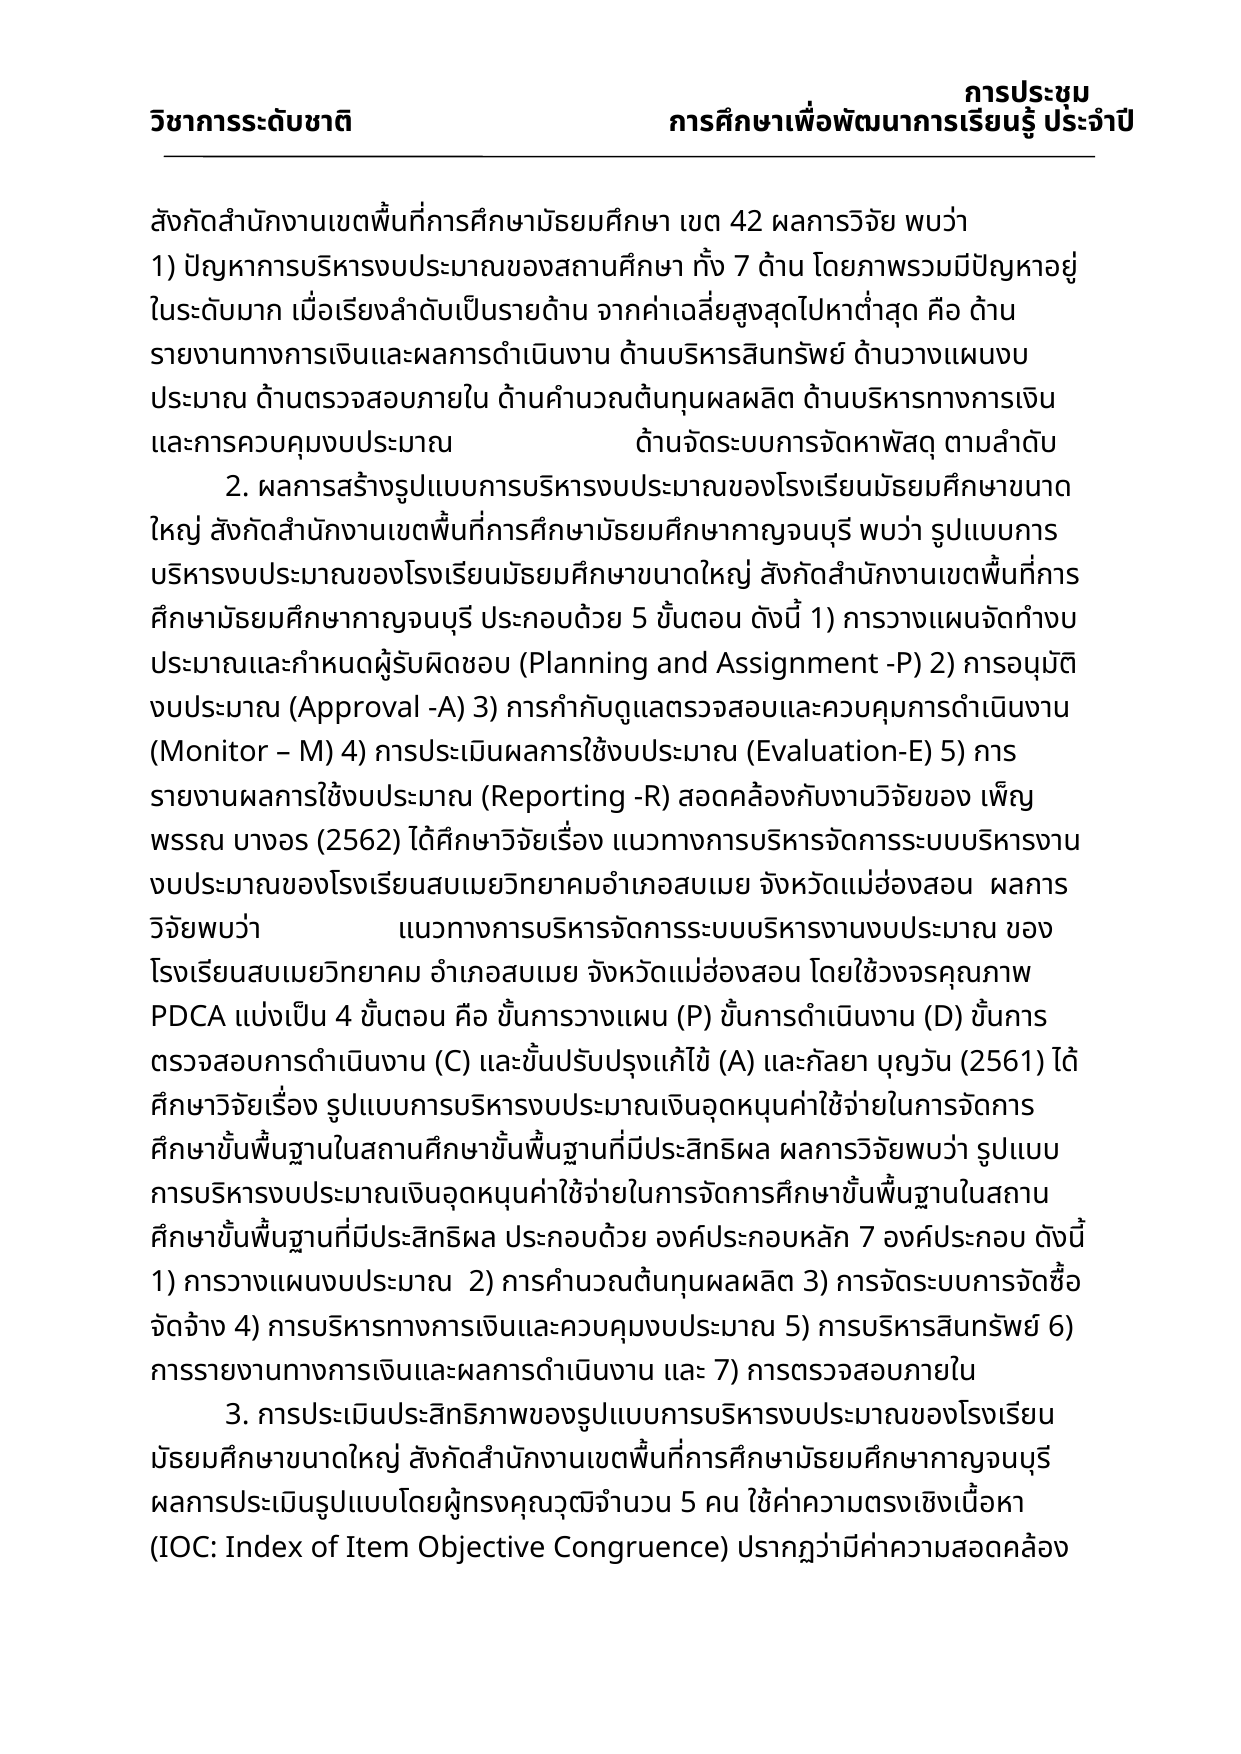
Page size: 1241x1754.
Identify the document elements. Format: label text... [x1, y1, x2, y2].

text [150, 201, 1090, 465]
text 2. ผลการสร้างรูปแบบการบริหารงบประมาณของโรงเรียนมัธยมศึกษาขนาดใหญ่ สังกัดสำนักงานเขตพื้นที่การศึกษามัธยมศึกษากาญจนบุรี พบว่า รูปแบบการบริหารงบประมาณของโรงเรียนมัธยมศึกษาขนาดใหญ่ สังกัดสำนักงานเขตพื้นที่การศึกษามัธยมศึกษากาญจนบุรี ประกอบด้วย 5 ขั้นตอน ดังนี้ 1) การวางแผนจัดทำงบประมาณและกำหนดผู้รับผิดชอบ (Planning and Assignment -P) 2) การอนุมัติงบประมาณ (Approval -A) 3) การกำกับดูแลตรวจสอบและควบคุมการดำเนินงาน (Monitor – M) 4) การประเมินผลการใช้งบประมาณ (Evaluation-E) 5) การรายงานผลการใช้งบประมาณ (Reporting -R) สอดคล้องกับงานวิจัยของ เพ็ญพรรณ บางอร (2562) ได้ศึกษาวิจัยเรื่อง แนวทางการบริหารจัดการระบบบริหารงานงบประมาณของโรงเรียนสบเมยวิทยาคมอำเภอสบเมย จังหวัดแม่ฮ่องสอน ผลการวิจัยพบว่า แนวทางการบริหารจัดการระบบบริหารงานงบประมาณ ของโรงเรียนสบเมยวิทยาคม อำเภอสบเมย จังหวัดแม่ฮ่องสอน โดยใช้วงจรคุณภาพ PDCA แบ่งเป็น 4 ขั้นตอน คือ ขั้นการวางแผน (P) ขั้นการดำเนินงาน (D) ขั้นการตรวจสอบการดำเนินงาน (C) และขั้นปรับปรุงแก้ไข้ (A) และกัลยา บุญวัน (2561) ได้ศึกษาวิจัยเรื่อง รูปแบบการบริหารงบประมาณเงินอุดหนุนค่าใช้จ่ายในการจัดการศึกษาขั้นพื้นฐานในสถานศึกษาขั้นพื้นฐานที่มีประสิทธิผล ผลการวิจัยพบว่า รูปแบบการบริหารงบประมาณเงินอุดหนุนค่าใช้จ่ายในการจัดการศึกษาขั้นพื้นฐานในสถานศึกษาขั้นพื้นฐานที่มีประสิทธิผล ประกอบด้วย องค์ประกอบหลัก 7 องค์ประกอบ ดังนี้ 1) การวางแผนงบประมาณ 2) การคำนวณต้นทุนผลผลิต 3) การจัดระบบการจัดซื้อจัดจ้าง 4) การบริหารทางการเงินและควบคุมงบประมาณ 5) การบริหารสินทรัพย์ 6) การรายงานทางการเงินและผลการดำเนินงาน และ 7) การตรวจสอบภายใน [150, 465, 1090, 1393]
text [150, 1393, 1090, 1570]
